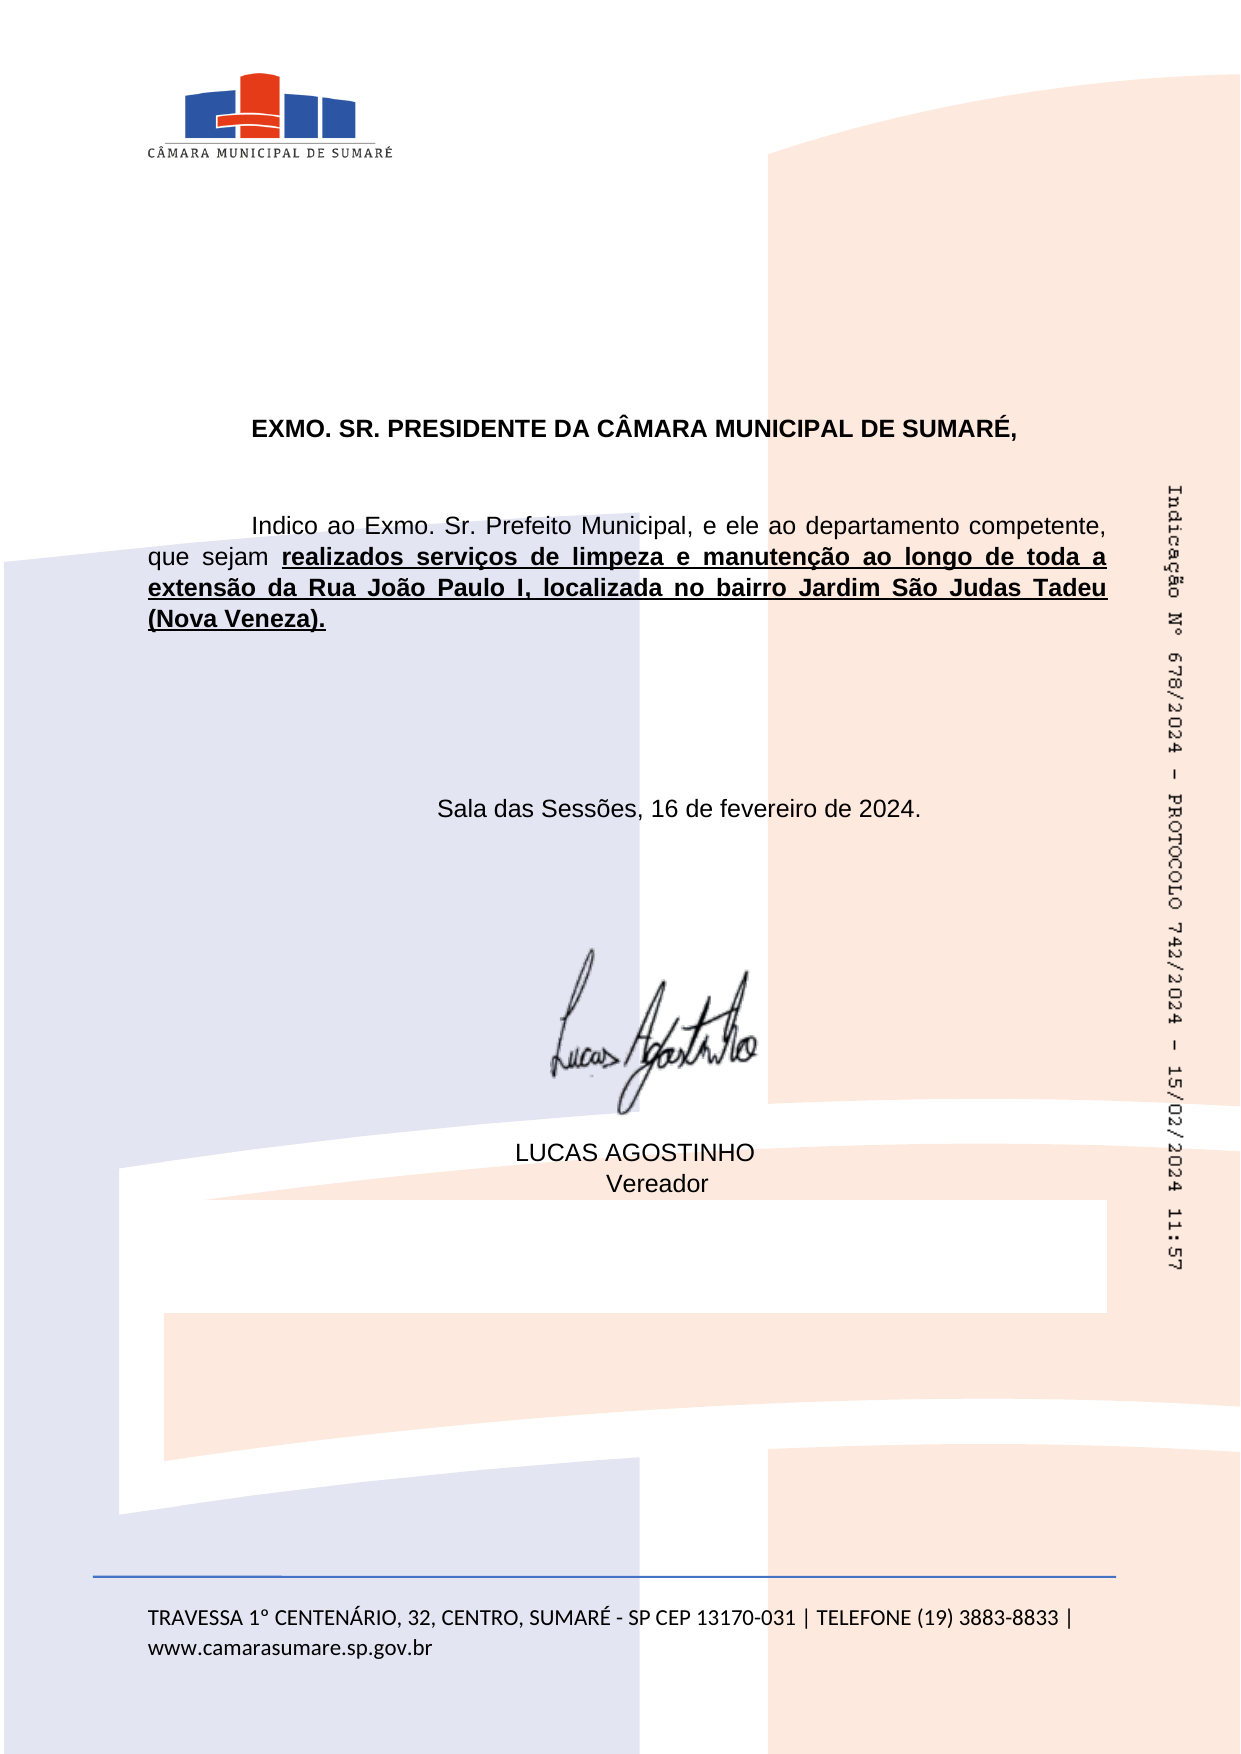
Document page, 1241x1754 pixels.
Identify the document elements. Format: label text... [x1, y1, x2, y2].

picture [505, 937, 809, 1120]
picture [1142, 481, 1205, 1274]
text EXMO. SR. PRESIDENTE DA CÂMARA MUNICIPAL DE SUMARÉ, [177, 414, 1107, 443]
text LUCAS AGOSTINHO [177, 1138, 1107, 1167]
picture [147, 73, 394, 160]
text Indico ao Exmo. Sr. Prefeito Municipal, e ele ao departamento competente, que sejam realizados serviços de limpeza e manutenção ao longo de toda a extensão da Rua João Paulo I, localizada no bairro Jardim São Judas Tadeu (Nova Veneza). [148, 511, 1107, 598]
text Indico ao Exmo. Sr. Prefeito Municipal, e ele ao departamento competente, que sejam realizados serviços de limpeza e manutenção ao longo de toda a extensão da Rua João Paulo I, localizada no bairro Jardim São Judas Tadeu (Nova Veneza). [148, 600, 1107, 633]
text Vereador [177, 1169, 1107, 1198]
text Sala das Sessões, 16 de fevereiro de 2024. [177, 794, 1107, 823]
